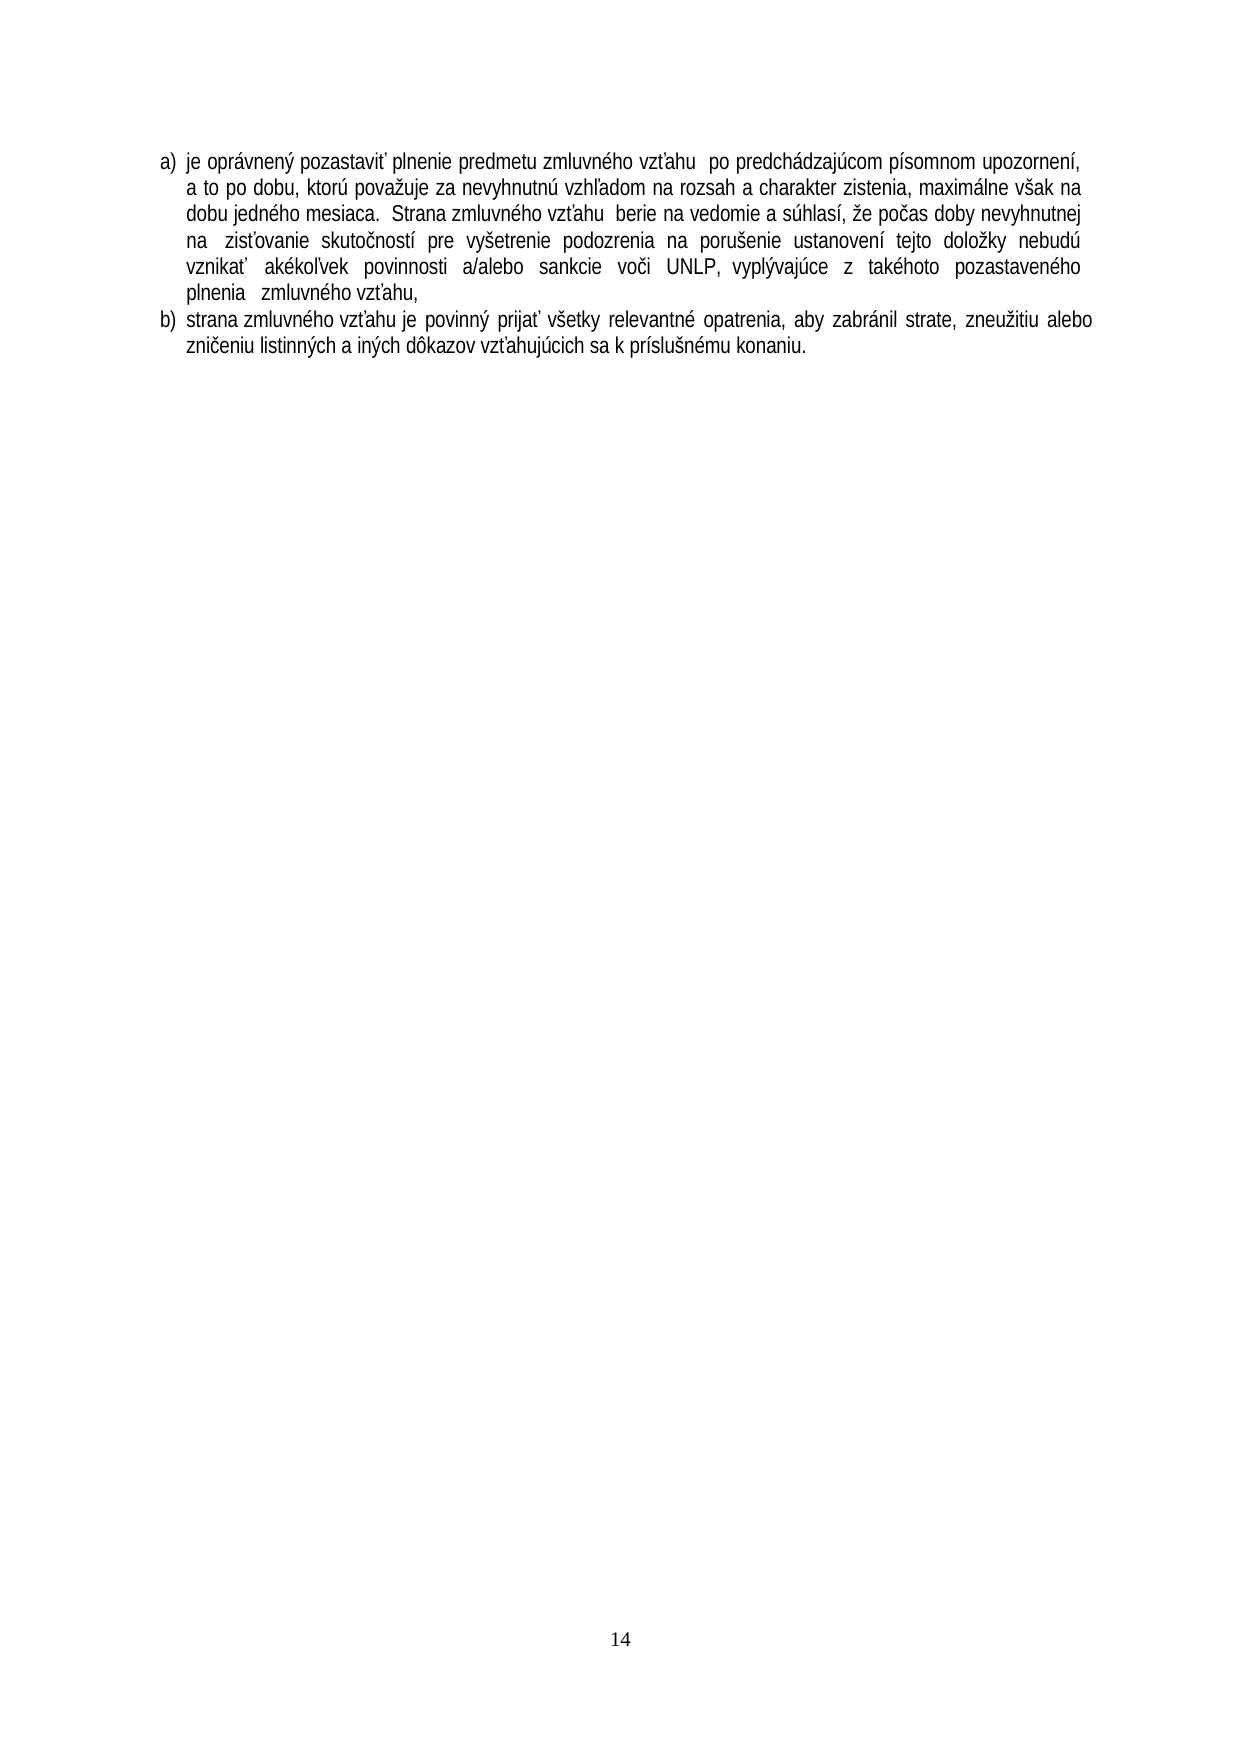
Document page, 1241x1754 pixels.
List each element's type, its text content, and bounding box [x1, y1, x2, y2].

text b) strana zmluvného vzťahu je povinný prijať všetky relevantné opatrenia, aby zabránil strate, zneužitiu alebo zničeniu listinných a iných dôkazov vzťahujúcich sa k príslušnému konaniu. [160, 306, 1093, 358]
text a) je oprávnený pozastaviť plnenie predmetu zmluvného vzťahu po predchádzajúcom písomnom upozornení, a to po dobu, ktorú považuje za nevyhnutnú vzhľadom na rozsah a charakter zistenia, maximálne však na dobu jedného mesiaca. Strana zmluvného vzťahu berie na vedomie a súhlasí, že počas doby nevyhnutnej na zisťovanie skutočností pre vyšetrenie podozrenia na porušenie ustanovení tejto doložky nebudú vznikať akékoľvek povinnosti a/alebo sankcie voči UNLP, vyplývajúce z takéhoto pozastaveného plnenia zmluvného vzťahu, [160, 148, 1081, 306]
